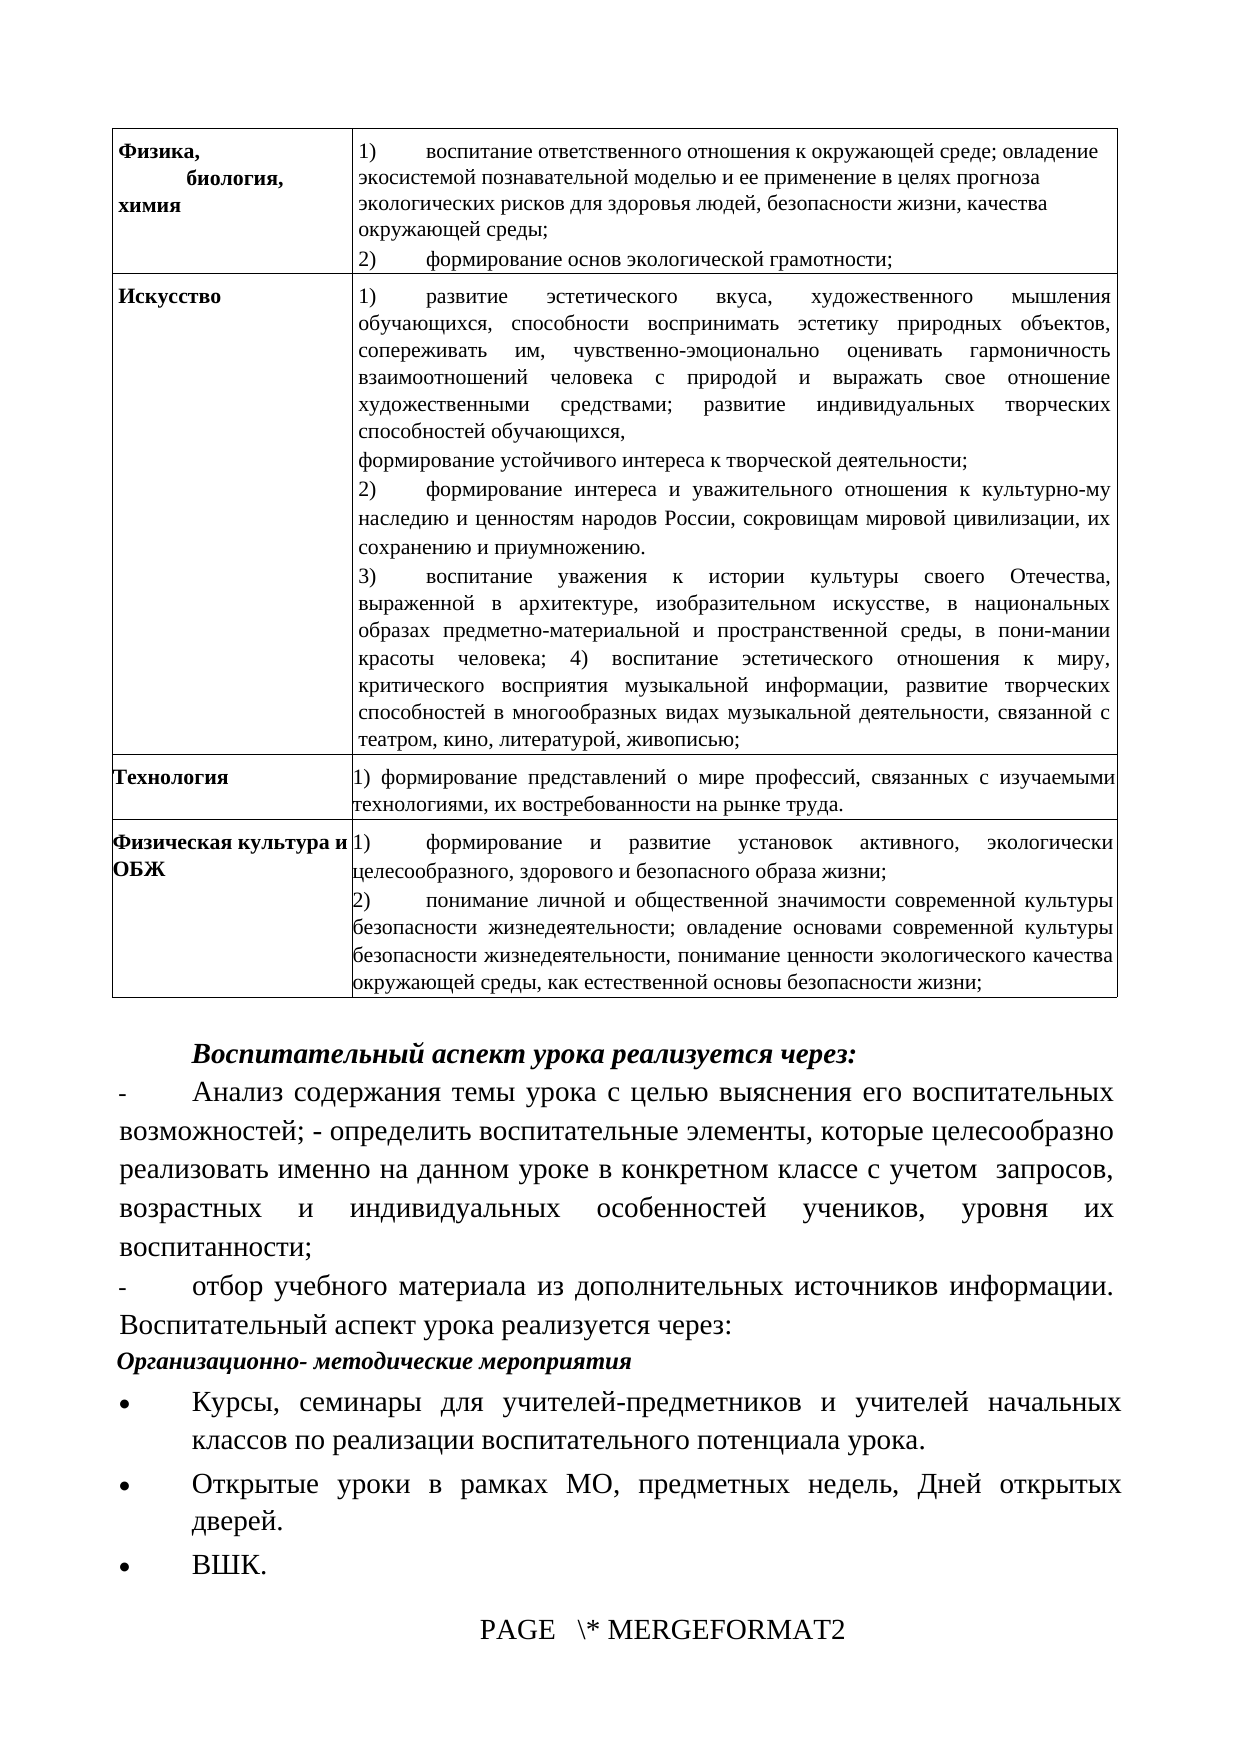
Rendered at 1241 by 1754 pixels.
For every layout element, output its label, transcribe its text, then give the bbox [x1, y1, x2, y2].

list отбор учебного материала из дополнительных источников информации. Воспитательный аспект урока реализуется через: [118, 1268, 1115, 1341]
list Курсы, семинары для учителей-предметников и учителей начальных классов по реализации воспитательного потенциала урока. [118, 1384, 1123, 1456]
list Открытые уроки в рамках МО, предметных недель, Дней открытых дверей. [118, 1466, 1123, 1537]
table_cell Искусство [113, 274, 352, 754]
list ВШК. [118, 1547, 1123, 1581]
table_cell Физическая культура и ОБЖ [113, 820, 352, 997]
list Анализ содержания темы урока с целью выяснения его воспитательных возможностей; - определить воспитательные элементы, которые целесообразно реализовать именно на данном уроке в конкретном классе с учетом запросов, возрастных и индивидуальных особенностей учеников, уровня их воспитанности; [118, 1074, 1115, 1263]
table_cell воспитание ответственного отношения к окружающей среде; овладение экосистемой познавательной моделью и ее применение в целях прогноза экологических рисков для здоровья людей, безопасности жизни, качества окружающей среды; формирование основ экологической грамотности; [353, 129, 1117, 273]
table_cell 1) формирование представлений о мире профессий, связанных с изучаемыми технологиями, их востребованности на рынке труда. [353, 755, 1117, 819]
table_cell формирование и развитие установок активного, экологически целесообразного, здорового и безопасного образа жизни; понимание личной и общественной значимости современной культуры безопасности жизнедеятельности; овладение основами современной культуры безопасности жизнедеятельности, понимание ценности экологического качества окружающей среды, как естественной основы безопасности жизни; [353, 820, 1117, 997]
table_cell Технология [113, 755, 352, 819]
subtitle Организационно- методические мероприятия [116, 1346, 1133, 1375]
table_cell Физика, биология, химия [113, 129, 352, 273]
text Воспитательный аспект урока реализуется через: [117, 1036, 1133, 1069]
table_cell развитие эстетического вкуса, художественного мышления обучающихся, способности воспринимать эстетику природных объектов, сопереживать им, чувственно-эмоционально оценивать гармоничность взаимоотношений человека с природой и выражать свое отношение художественными средствами; развитие индивидуальных творческих способностей обучающихся, формирование устойчивого интереса к творческой деятельности; формирование интереса и уважительного отношения к культурно-му наследию и ценностям народов России, сокровищам мировой цивилизации, их сохранению и приумножению. воспитание уважения к истории культуры своего Отечества, выраженной в архитектуре, изобразительном искусстве, в национальных образах предметно-материальной и пространственной среды, в пони-мании красоты человека; 4) воспитание эстетического отношения к миру, критического восприятия музыкальной информации, развитие творческих способностей в многообразных видах музыкальной деятельности, связанной с театром, кино, литературой, живописью; [353, 274, 1117, 754]
